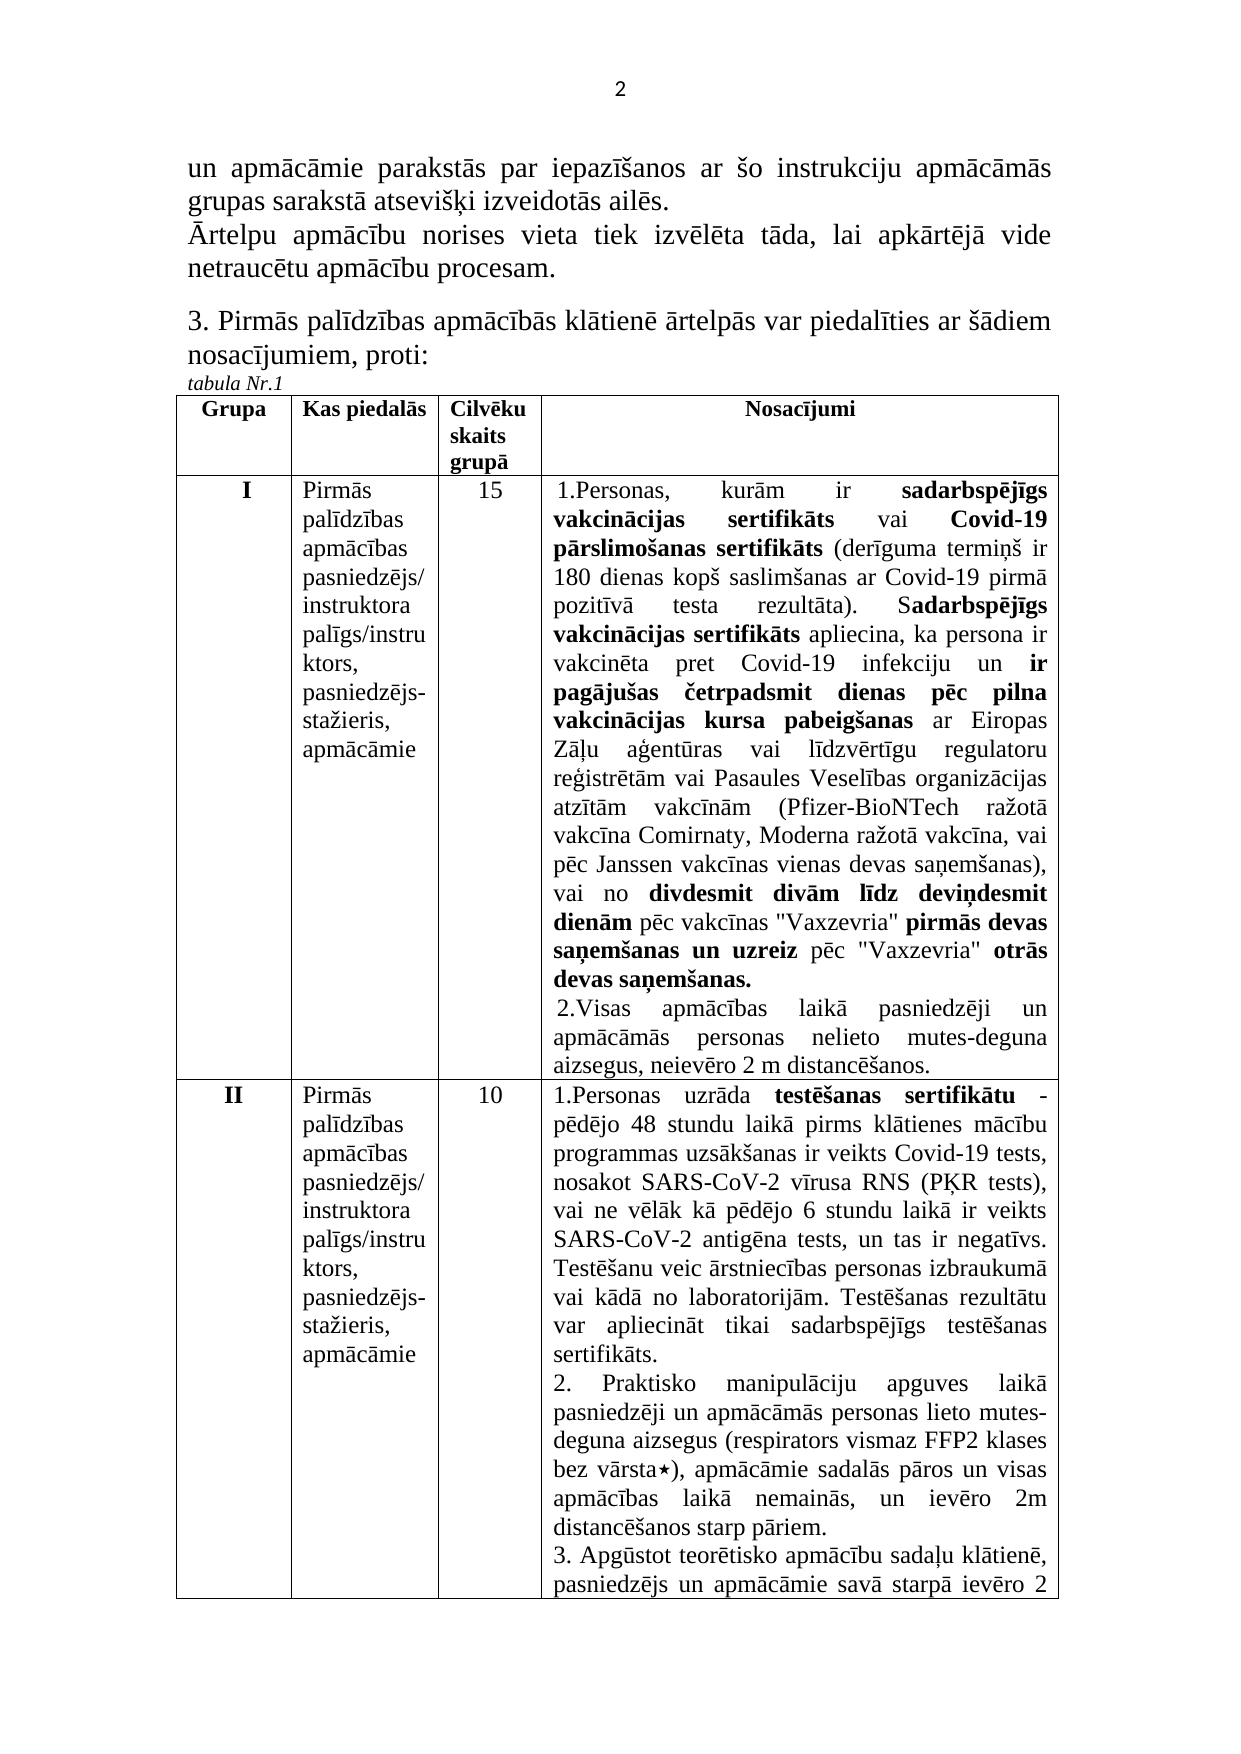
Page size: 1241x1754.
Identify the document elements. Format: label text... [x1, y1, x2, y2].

list tabula Nr.1 [187, 370, 1053, 394]
list 3. Pirmās palīdzības apmācībās klātienē ārtelpās var piedalīties ar šādiem nosacījumiem, proti: [187, 303, 1053, 370]
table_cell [292, 1080, 438, 1598]
table_cell Pirmās palīdzības apmācības pasniedzējs/instruktora palīgs/instruktors, pasniedzējs-stažieris, apmācāmie [292, 476, 438, 1079]
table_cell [542, 1080, 1058, 1598]
table_header Cilvēku skaits grupā [439, 396, 541, 474]
table_cell II [177, 1080, 291, 1598]
table_header Grupa [177, 396, 291, 474]
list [187, 150, 1053, 217]
list Ārtelpu apmācību norises vieta tiek izvēlēta tāda, lai apkārtējā vide netraucētu apmācību procesam. [187, 217, 1053, 284]
table_header Nosacījumi [542, 396, 1058, 474]
table_cell I [177, 476, 291, 1079]
table_cell 10 [439, 1080, 541, 1598]
table_header Kas piedalās [292, 396, 438, 474]
table_cell 1.Personas, kurām ir sadarbspējīgs vakcinācijas sertifikāts vai Covid-19 pārslimošanas sertifikāts (derīguma termiņš ir 180 dienas kopš saslimšanas ar Covid-19 pirmā pozitīvā testa rezultāta). Sadarbspējīgs vakcinācijas sertifikāts apliecina, ka persona ir vakcinēta pret Covid-19 infekciju un ir pagājušas četrpadsmit dienas pēc pilna vakcinācijas kursa pabeigšanas ar Eiropas Zāļu aģentūras vai līdzvērtīgu regulatoru reģistrētām vai Pasaules Veselības organizācijas atzītām vakcīnām (Pfizer-BioNTech ražotā vakcīna Comirnaty, Moderna ražotā vakcīna, vai pēc Janssen vakcīnas vienas devas saņemšanas), vai no divdesmit divām līdz deviņdesmit dienām pēc vakcīnas "Vaxzevria" pirmās devas saņemšanas un uzreiz pēc "Vaxzevria" otrās devas saņemšanas. 2.Visas apmācības laikā pasniedzēji un apmācāmās personas nelieto mutes-deguna aizsegus, neievēro 2 m distancēšanos. [542, 476, 1058, 1079]
table_cell 15 [439, 476, 541, 1079]
